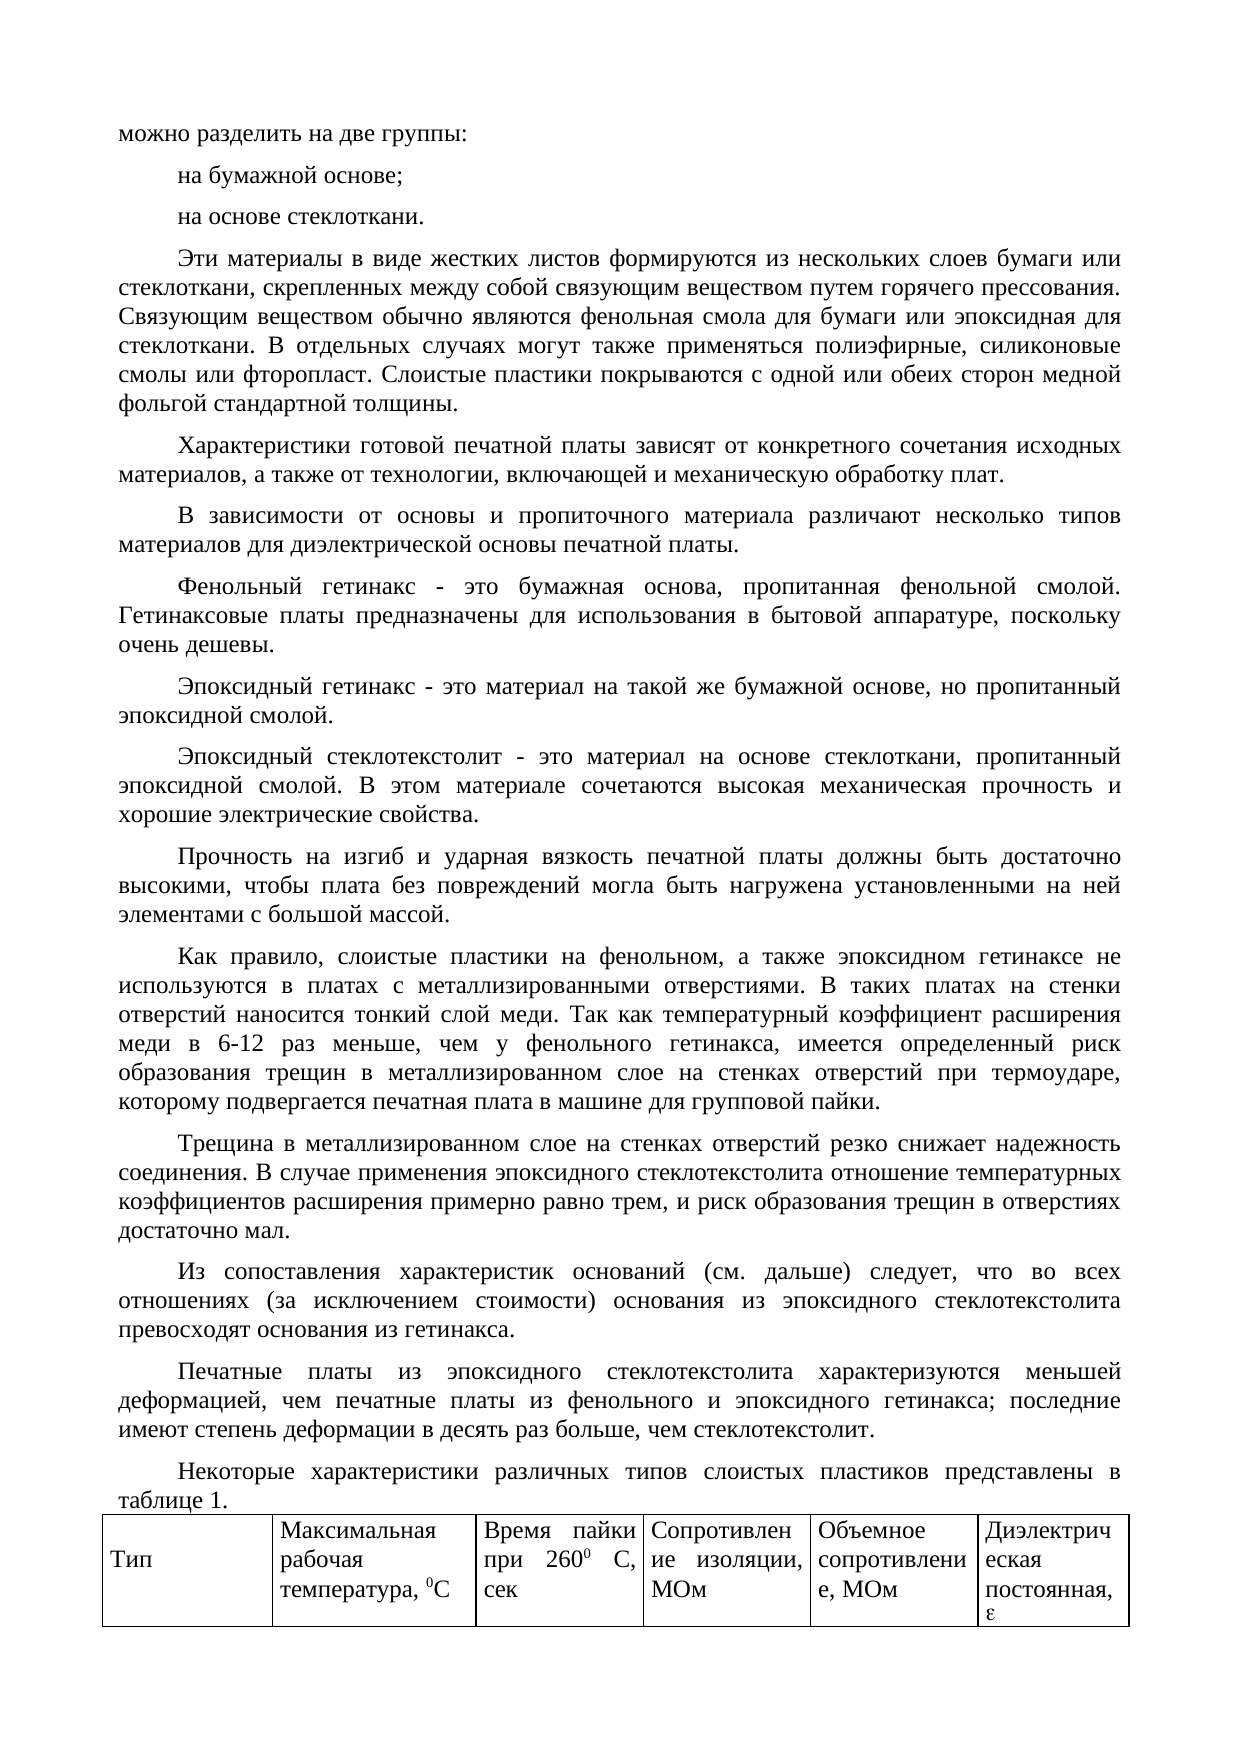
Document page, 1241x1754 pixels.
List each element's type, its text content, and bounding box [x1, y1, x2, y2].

text на основе стеклоткани. [118, 201, 1122, 230]
text Эпоксидный гетинакс - это материал на такой же бумажной основе, но пропитанный эпоксидной смолой. [118, 671, 1122, 729]
text Прочность на изгиб и ударная вязкость печатной платы должны быть достаточно высокими, чтобы плата без повреждений могла быть нагружена установленными на ней элементами с большой массой. [118, 841, 1122, 928]
table_header Сопротивление изоляции, МОм [644, 1515, 810, 1626]
text Характеристики готовой печатной платы зависят от конкретного сочетания исходных материалов, а также от технологии, включающей и механическую обработку плат. [118, 430, 1122, 488]
table_header Диэлектрическая постоянная, [979, 1515, 1128, 1626]
text Трещина в металлизированном слое на стенках отверстий резко снижает надежность соединения. В случае применения эпоксидного стеклотекстолита отношение температурных коэффициентов расширения примерно равно трем, и риск образования трещин в отверстиях достаточно мал. [118, 1127, 1122, 1244]
text Эти материалы в виде жестких листов формируются из нескольких слоев бумаги или стеклоткани, скрепленных между собой связующим веществом путем горячего прессования. Связующим веществом обычно являются фенольная смола для бумаги или эпоксидная для стеклоткани. В отдельных случаях могут также применяться полиэфирные, силиконовые смолы или фторопласт. Слоистые пластики покрываются с одной или обеих сторон медной фольгой стандартной толщины. [118, 243, 1122, 417]
text Как правило, слоистые пластики на фенольном, а также эпоксидном гетинаксе не используются в платах с металлизированными отверстиями. В таких платах на стенки отверстий наносится тонкий слой меди. Так как температурный коэффициент расширения меди в 6-12 раз меньше, чем у фенольного гетинакса, имеется определенный риск образования трещин в металлизированном слое на стенках отверстий при термоударе, которому подвергается печатная плата в машине для групповой пайки. [118, 941, 1122, 1115]
text Из сопоставления характеристик оснований (см. дальше) следует, что во всех отношениях (за исключением стоимости) основания из эпоксидного стеклотекстолита превосходят основания из гетинакса. [118, 1256, 1122, 1343]
table_header Тип [103, 1515, 272, 1626]
text Некоторые характеристики различных типов слоистых пластиков представлены в таблице 1. [118, 1456, 1122, 1514]
text В зависимости от основы и пропиточного материала различают несколько типов материалов для диэлектрической основы печатной платы. [118, 500, 1122, 558]
text Печатные платы из эпоксидного стеклотекстолита характеризуются меньшей деформацией, чем печатные платы из фенольного и эпоксидного гетинакса; последние имеют степень деформации в десять раз больше, чем стеклотекстолит. [118, 1356, 1122, 1443]
table_header Объемное сопротивление, МОм [811, 1515, 977, 1626]
text на бумажной основе; [118, 160, 1122, 189]
table_header Максимальная рабочая температура, 0C [273, 1515, 475, 1626]
text Фенольный гетинакс - это бумажная основа, пропитанная фенольной смолой. Гетинаксовые платы предназначены для использования в бытовой аппаратуре, поскольку очень дешевы. [118, 571, 1122, 658]
table_header Время пайки при 2600 С, сек [477, 1515, 643, 1626]
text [118, 118, 1122, 147]
text Эпоксидный стеклотекстолит - это материал на основе стеклоткани, пропитанный эпоксидной смолой. В этом материале сочетаются высокая механическая прочность и хорошие электрические свойства. [118, 741, 1122, 828]
